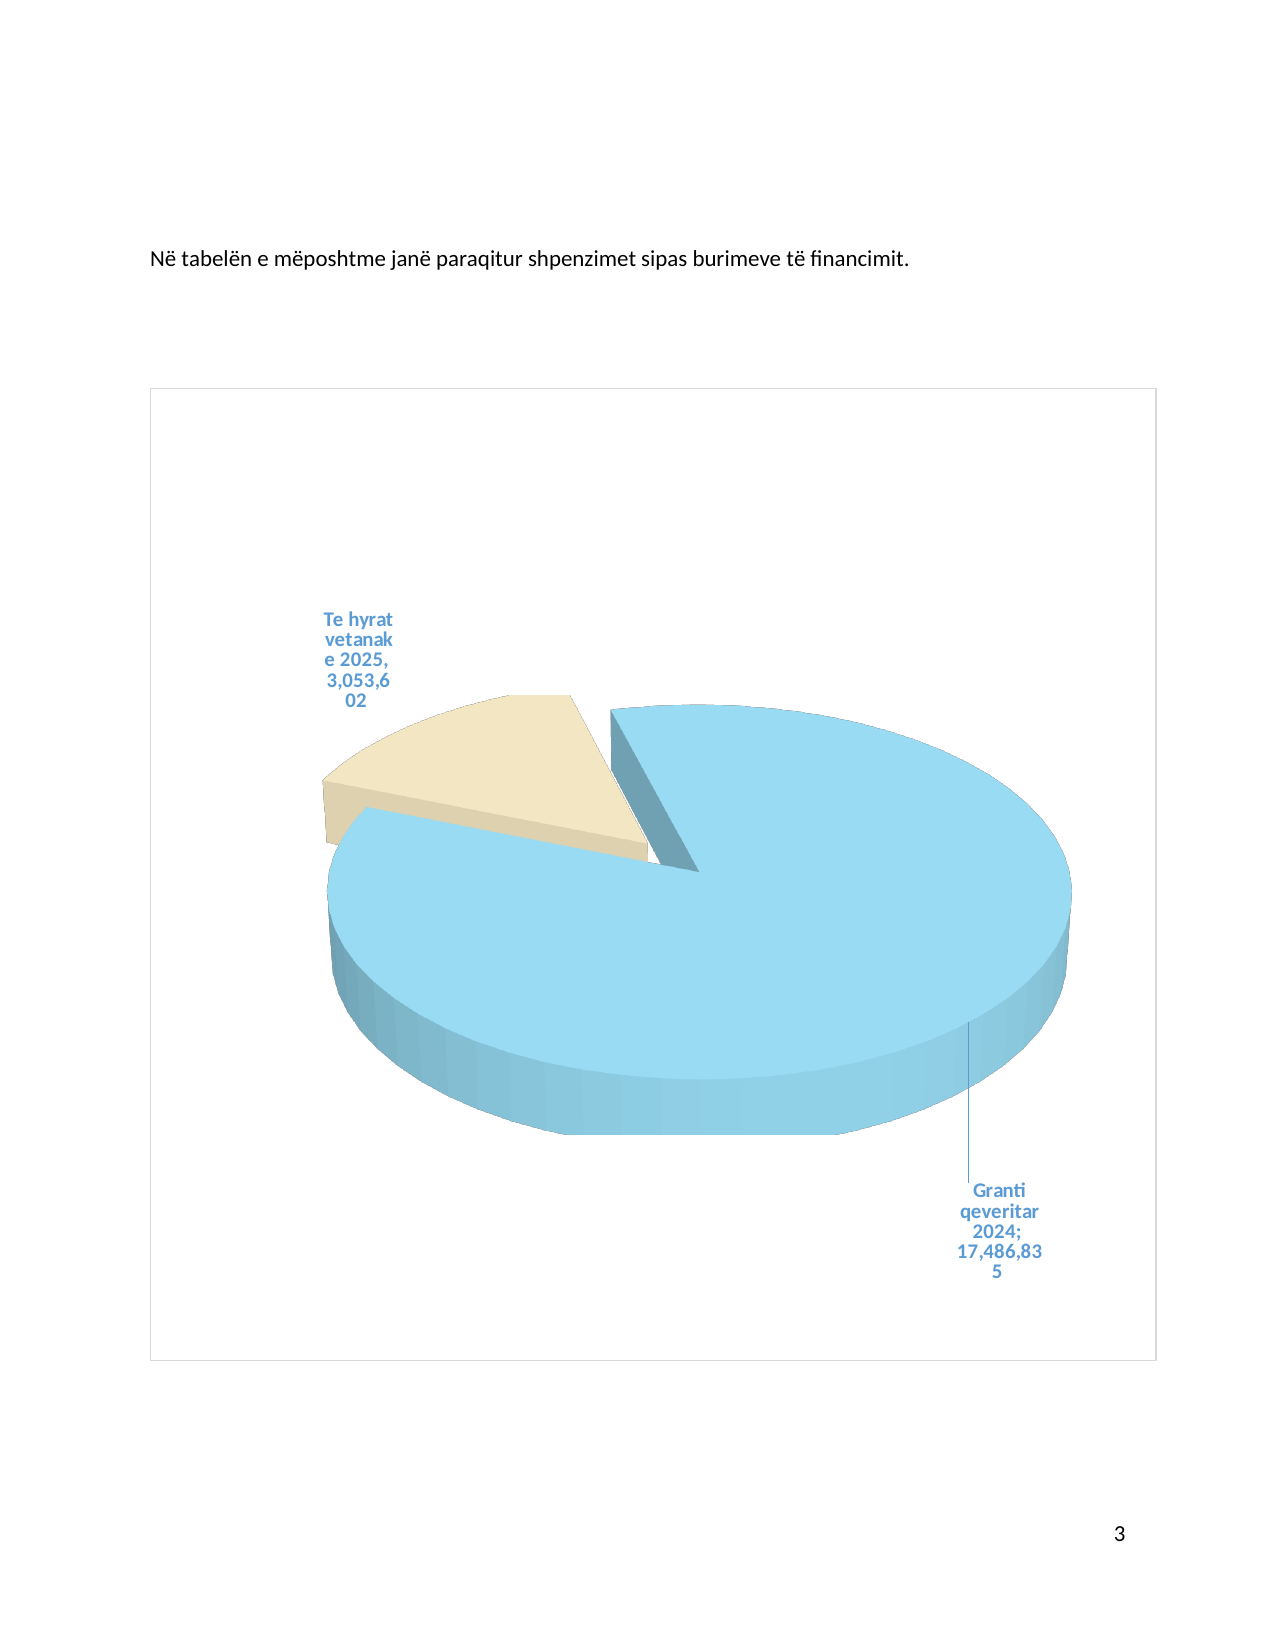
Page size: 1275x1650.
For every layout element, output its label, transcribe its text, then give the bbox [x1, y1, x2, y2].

text Në tabelën e mëposhtme janë paraqitur shpenzimet sipas burimeve të financimit. [150, 244, 1125, 272]
